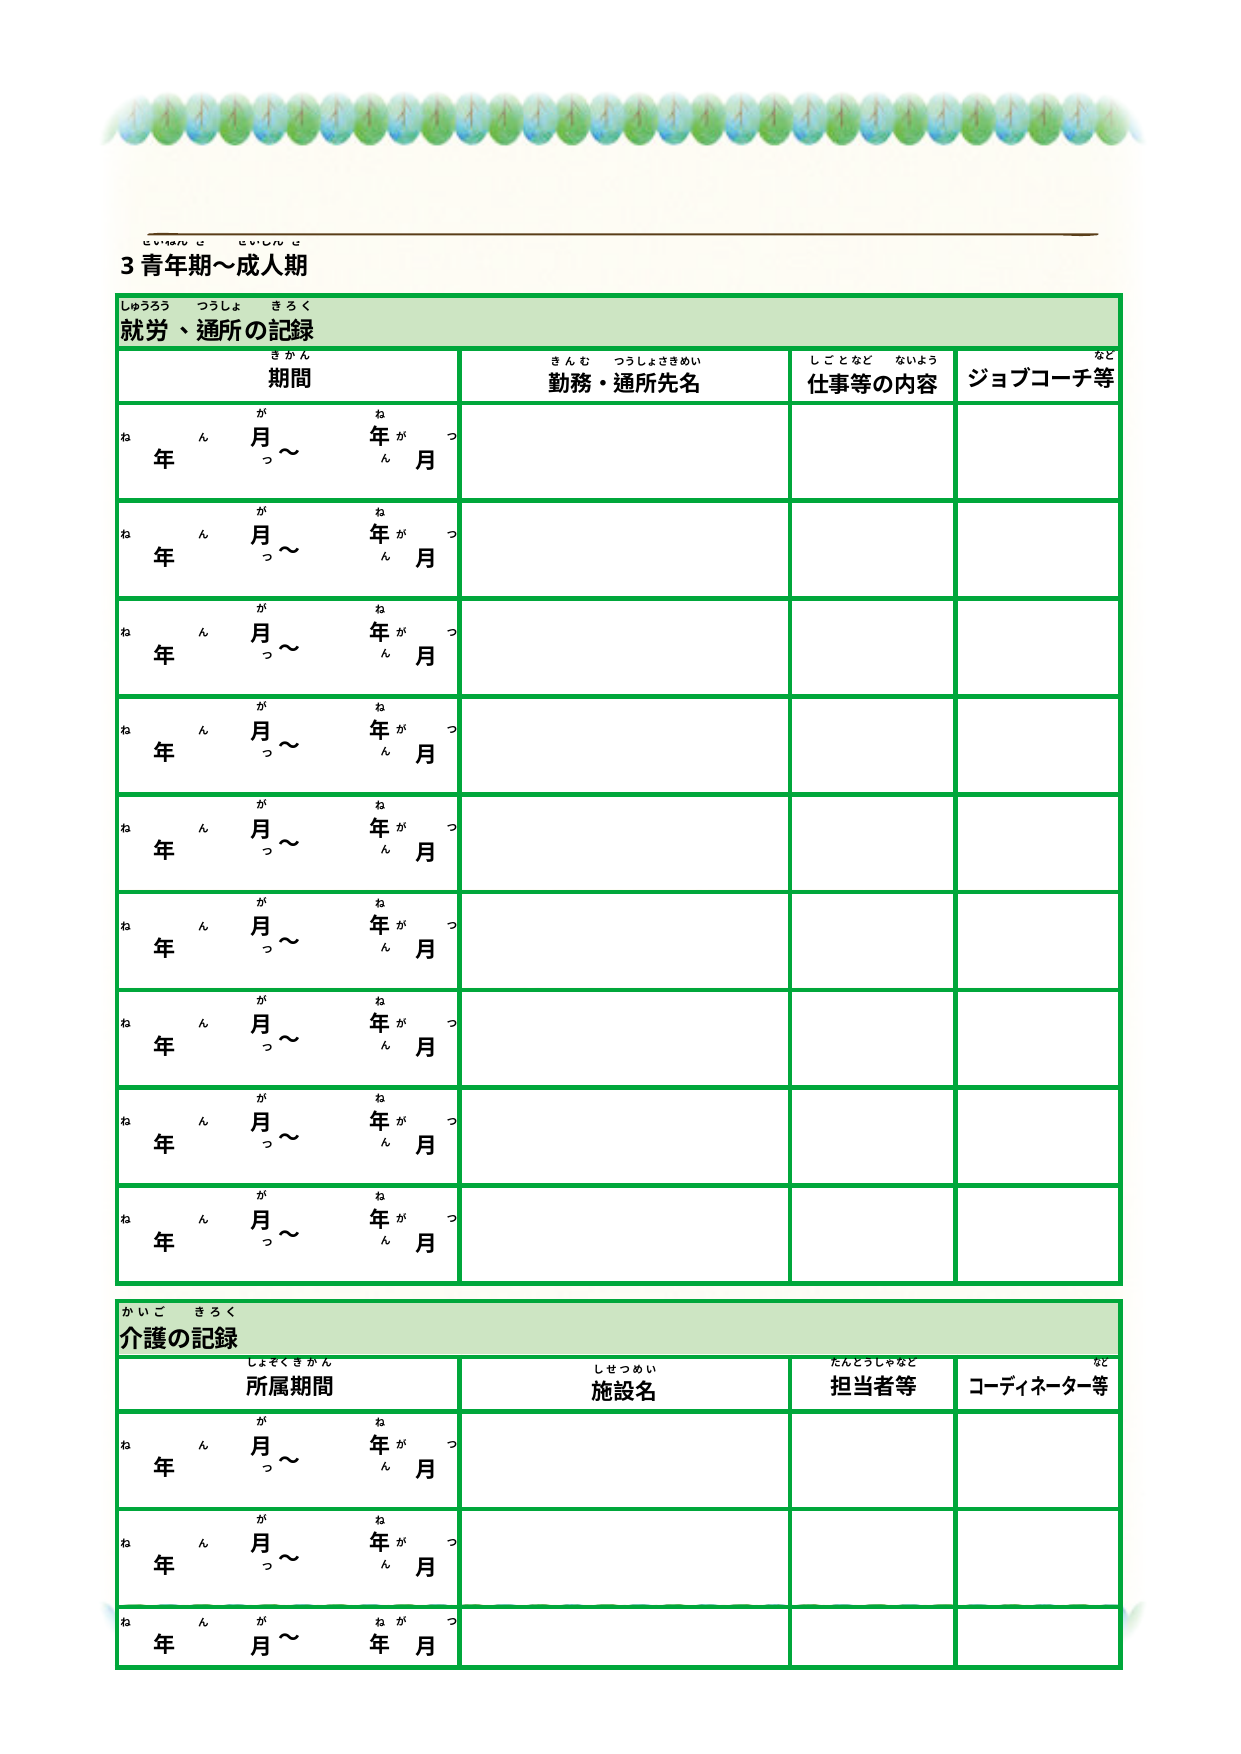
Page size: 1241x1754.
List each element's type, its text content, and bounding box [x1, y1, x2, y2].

table_cell [393, 699, 457, 792]
table_cell [958, 405, 1118, 498]
table_cell [304, 1511, 393, 1604]
table_cell [211, 1609, 274, 1665]
table_cell [462, 797, 788, 889]
picture [83, 84, 1154, 1664]
table_cell [462, 405, 788, 498]
table_cell [792, 797, 953, 889]
table_cell [958, 699, 1118, 792]
table_header の [119, 1303, 1118, 1354]
table_cell [211, 699, 274, 792]
table_cell [119, 1414, 211, 1507]
table_cell ～ [274, 992, 304, 1085]
table_cell [304, 503, 393, 596]
table_cell [958, 601, 1118, 694]
table_cell [393, 1414, 457, 1507]
table_cell [792, 601, 953, 694]
table_cell ～ [274, 601, 304, 694]
table_cell ジョブコーチ [958, 351, 1118, 401]
table_cell ～ [274, 699, 304, 792]
table_cell [393, 405, 457, 498]
table_cell [462, 1609, 788, 1665]
table_cell [119, 992, 211, 1085]
table_cell [119, 1609, 211, 1665]
table_cell [792, 1609, 953, 1665]
table_cell [211, 503, 274, 596]
table_cell [211, 894, 274, 987]
table_cell [211, 1414, 274, 1507]
table_cell [792, 894, 953, 987]
table_cell ～ [274, 1609, 304, 1665]
table_cell [462, 503, 788, 596]
table_cell [304, 1414, 393, 1507]
table_cell [393, 1188, 457, 1281]
table_cell ～ [274, 503, 304, 596]
table_cell [958, 894, 1118, 987]
table_cell [304, 1609, 393, 1665]
table_cell [211, 992, 274, 1085]
table_cell [958, 1511, 1118, 1604]
table_cell [792, 1414, 953, 1507]
table_cell [792, 699, 953, 792]
table_cell ・ [462, 351, 788, 401]
table_cell [393, 992, 457, 1085]
table_cell ～ [274, 405, 304, 498]
table_cell [119, 601, 211, 694]
table_cell [462, 1414, 788, 1507]
table_cell [792, 405, 953, 498]
table_cell [462, 1511, 788, 1604]
table_cell [304, 699, 393, 792]
table_cell [462, 699, 788, 792]
table_cell [304, 405, 393, 498]
table_cell [304, 797, 393, 889]
table_cell [792, 1090, 953, 1183]
table_cell [119, 1188, 211, 1281]
table_cell [792, 1188, 953, 1281]
table_cell [792, 503, 953, 596]
table_cell ～ [274, 1090, 304, 1183]
table_cell [119, 1090, 211, 1183]
table_cell [119, 699, 211, 792]
table_cell [211, 601, 274, 694]
table_cell [211, 405, 274, 498]
table_cell ～ [274, 1511, 304, 1604]
table_cell [462, 894, 788, 987]
table_cell [211, 1511, 274, 1604]
table_cell [119, 351, 457, 401]
table_cell [792, 992, 953, 1085]
table_cell [958, 503, 1118, 596]
table_cell ～ [274, 797, 304, 889]
table_cell [304, 1188, 393, 1281]
table_cell [119, 1359, 457, 1409]
table_cell [792, 1511, 953, 1604]
table_cell [393, 1511, 457, 1604]
table_cell の [792, 351, 953, 401]
table_cell コーディネーター [958, 1359, 1118, 1409]
table_cell [119, 797, 211, 889]
table_cell [211, 797, 274, 889]
table_cell [119, 1511, 211, 1604]
table_cell [119, 894, 211, 987]
table_cell [119, 503, 211, 596]
table_cell [211, 1188, 274, 1281]
table_cell [119, 405, 211, 498]
table_cell [393, 894, 457, 987]
table_cell [958, 992, 1118, 1085]
table_cell [462, 1188, 788, 1281]
table_cell [462, 992, 788, 1085]
table_cell [304, 601, 393, 694]
table_cell [792, 1359, 953, 1409]
table_cell [393, 797, 457, 889]
table_cell [462, 1090, 788, 1183]
table_cell [393, 1609, 457, 1665]
table_cell [958, 1090, 1118, 1183]
table_cell [958, 1609, 1118, 1665]
table_cell [462, 1359, 788, 1409]
table_cell [393, 1090, 457, 1183]
table_cell [958, 1414, 1118, 1507]
table_cell [304, 1090, 393, 1183]
table_cell [462, 601, 788, 694]
table_cell [304, 992, 393, 1085]
table_cell ～ [274, 1414, 304, 1507]
table_cell [958, 1188, 1118, 1281]
table_cell [211, 1090, 274, 1183]
table_cell ～ [274, 894, 304, 987]
table_header 、の [119, 298, 1118, 346]
table_cell [393, 601, 457, 694]
table_cell [304, 894, 393, 987]
table_cell [958, 797, 1118, 889]
table_cell ～ [274, 1188, 304, 1281]
table_cell [393, 503, 457, 596]
